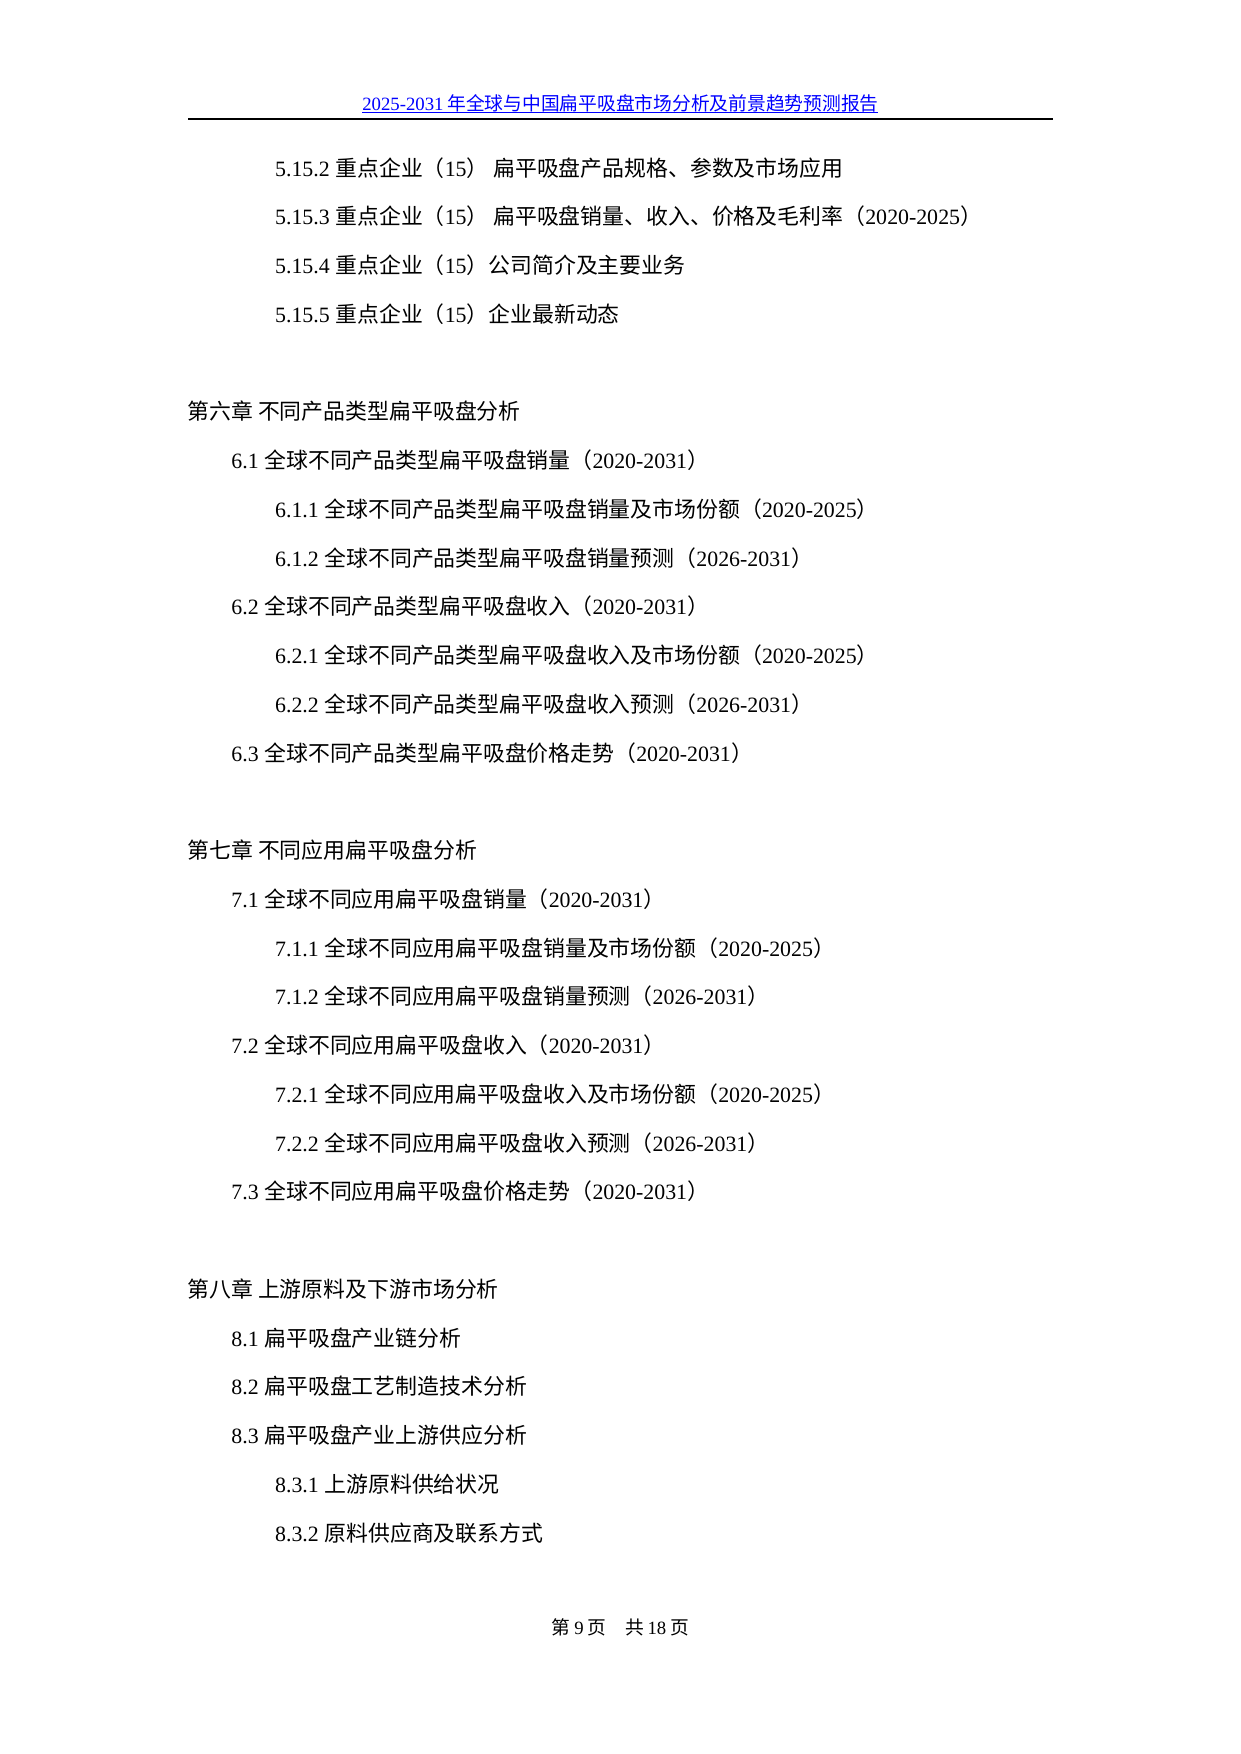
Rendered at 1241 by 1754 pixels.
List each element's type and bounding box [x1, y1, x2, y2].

text [187, 150, 1053, 1548]
